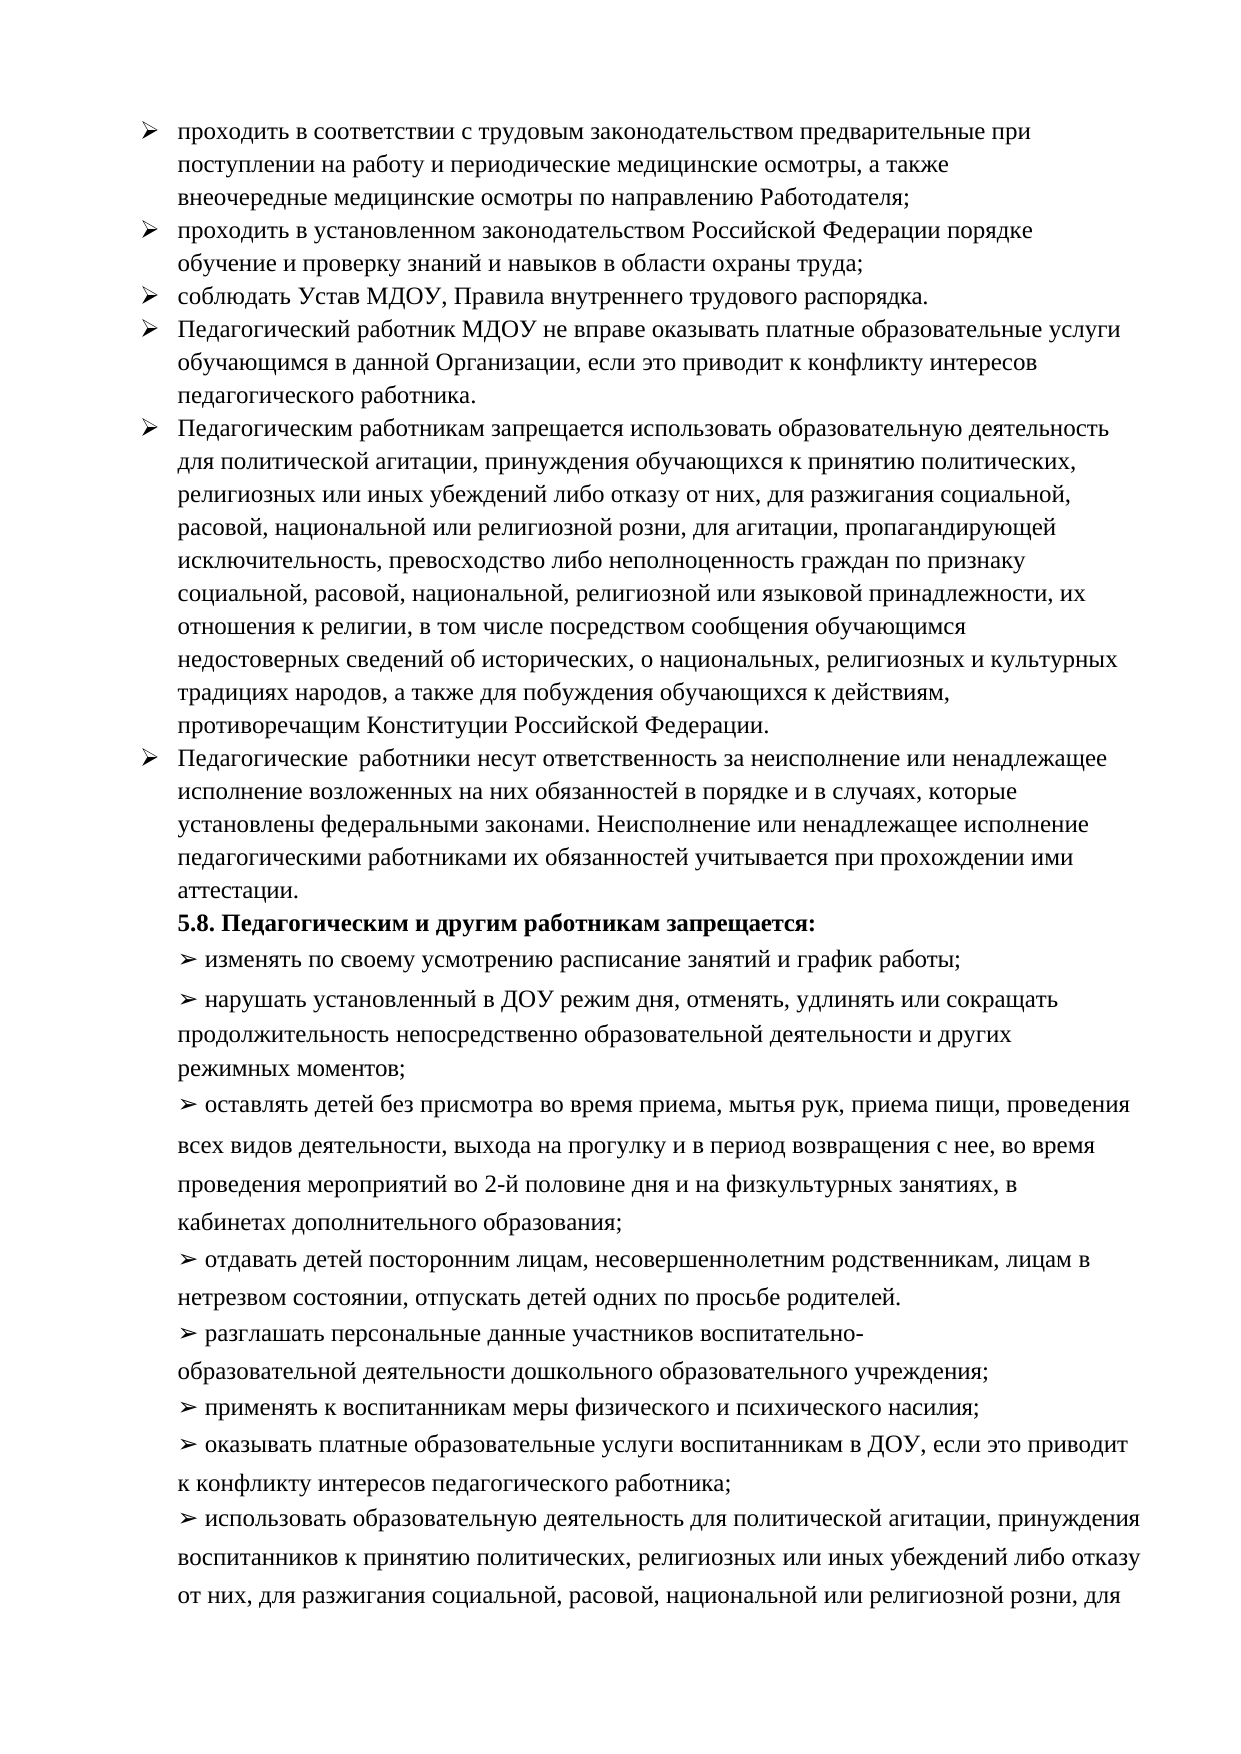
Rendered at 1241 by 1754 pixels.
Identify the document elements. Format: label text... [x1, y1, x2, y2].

list оставлять детей без присмотра во время приема, мытья рук, приема пищи, проведения всех видов деятельности, выхода на прогулку и в период возвращения с нее, во время проведения мероприятий во 2-й половине дня и на физкультурных занятиях, в кабинетах дополнительного образования; [177, 1086, 1131, 1236]
list изменять по своему усмотрению расписание занятий и график работы; [177, 941, 1165, 975]
list нарушать установленный в ДОУ режим дня, отменять, удлинять или сокращать продолжительность непосредственно образовательной деятельности и других режимных моментов; [177, 981, 1130, 1081]
list оказывать платные образовательные услуги воспитанникам в ДОУ, если это приводит к конфликту интересов педагогического работника; [177, 1426, 1146, 1496]
list отдавать детей посторонним лицам, несовершеннолетним родственникам, лицам в [177, 1246, 1165, 1273]
text нетрезвом состоянии, отпускать детей одних по просьбе родителей. [177, 1282, 1165, 1311]
list Педагогические работники несут ответственность за неисполнение или ненадлежащее исполнение возложенных на них обязанностей в порядке и в случаях, которые установлены федеральными законами. Неисполнение или ненадлежащее исполнение педагогическими работниками их обязанностей учитывается при прохождении ими аттестации. [140, 743, 1109, 904]
list использовать образовательную деятельность для политической агитации, принуждения [177, 1504, 1165, 1533]
list применять к воспитанникам меры физического и психического насилия; [177, 1393, 1165, 1421]
list соблюдать Устав МДОУ, Правила внутреннего трудового распорядка. [140, 281, 1165, 310]
list проходить в установленном законодательством Российской Федерации порядке обучение и проверку знаний и навыков в области охраны труда; [140, 215, 1138, 277]
list Педагогическим работникам запрещается использовать образовательную деятельность для политической агитации, принуждения обучающихся к принятию политических, религиозных или иных убеждений либо отказу от них, для разжигания социальной, расовой, национальной или религиозной розни, для агитации, пропагандирующей исключительность, превосходство либо неполноценность граждан по признаку социальной, расовой, национальной, религиозной или языковой принадлежности, их отношения к религии, в том числе посредством сообщения обучающимся недостоверных сведений об исторических, о национальных, религиозных и культурных традициях народов, а также для побуждения обучающихся к действиям, противоречащим Конституции Российской Федерации. [140, 413, 1134, 739]
text воспитанников к принятию политических, религиозных или иных убеждений либо отказу от них, для разжигания социальной, расовой, национальной или религиозной розни, для [177, 1542, 1157, 1608]
list проходить в соответствии с трудовым законодательством предварительные при поступлении на работу и периодические медицинские осмотры, а также внеочередные медицинские осмотры по направлению Работодателя; [140, 116, 1104, 211]
list Педагогический работник МДОУ не вправе оказывать платные образовательные услуги обучающимся в данной Организации, если это приводит к конфликту интересов педагогического работника. [140, 314, 1135, 409]
list разглашать персональные данные участников воспитательно-образовательной деятельности дошкольного образовательного учреждения; [177, 1314, 1043, 1385]
subtitle Педагогическим и другим работникам запрещается: [177, 908, 1165, 937]
